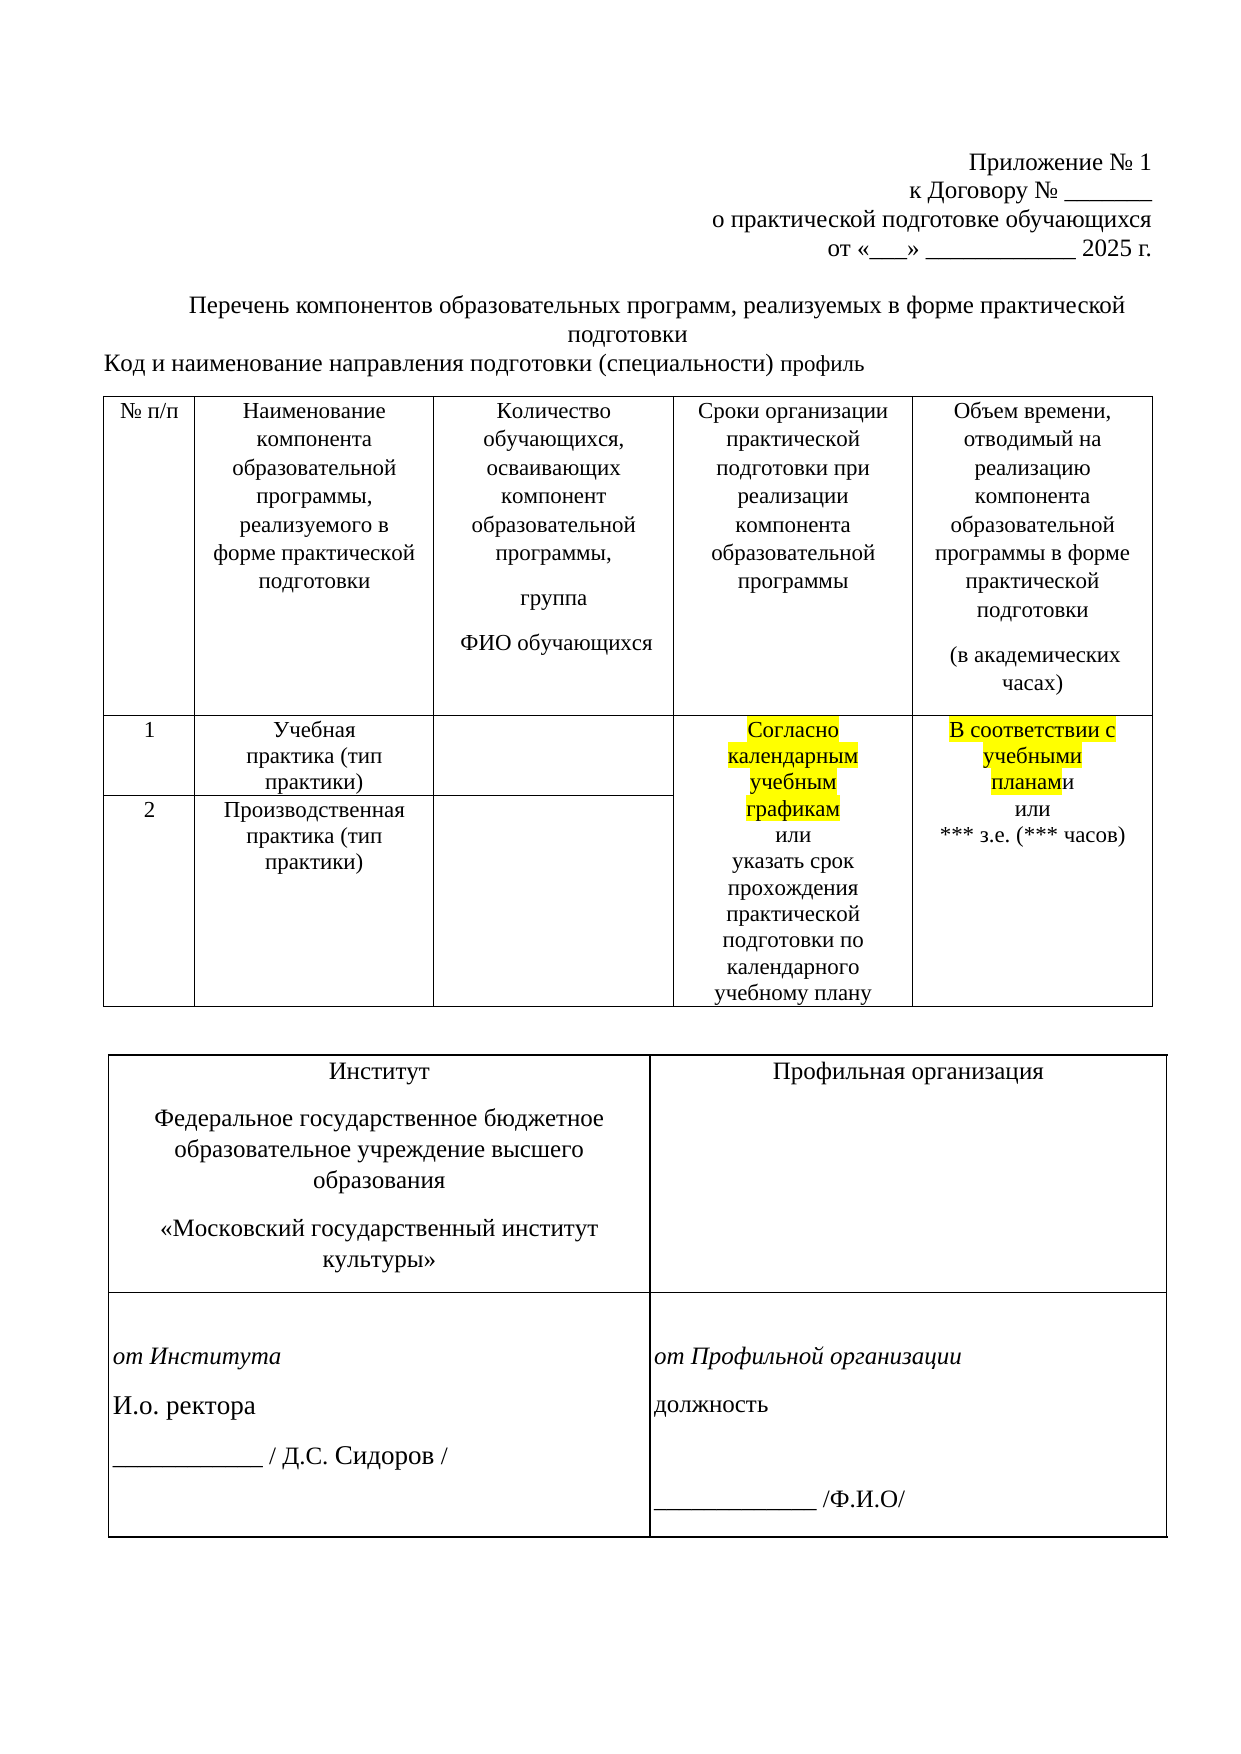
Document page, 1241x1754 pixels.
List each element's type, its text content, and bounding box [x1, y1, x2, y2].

table_cell В соответствии с учебными планами или *** з.е. (*** часов) [913, 716, 1152, 1006]
table_header Наименование компонента образовательной программы, реализуемого в форме практической подготовки [195, 397, 433, 714]
text к Договору № _______ [103, 176, 1152, 204]
table_cell [434, 716, 673, 795]
table_cell Согласно календарным учебным графикам или указать срок прохождения практической подготовки по календарного учебному плану [674, 716, 912, 1006]
text от «___» ____________ 2025 г. [103, 233, 1152, 262]
table_cell 1 [104, 716, 194, 795]
table_cell [434, 796, 673, 1006]
table_header Профильная организация [651, 1056, 1166, 1292]
text Перечень компонентов образовательных программ, реализуемых в форме практической подготовки [103, 291, 1152, 348]
table_cell от Института И.о. ректора ____________ / Д.С. Сидоров / [109, 1293, 649, 1536]
table_cell Учебная практика (тип практики) [195, 716, 433, 795]
text Приложение № 1 [103, 147, 1152, 176]
table_header Количество обучающихся, осваивающих компонент образовательной программы, группа ФИО обучающихся [434, 397, 673, 714]
table_header Объем времени, отводимый на реализацию компонента образовательной программы в форме практической подготовки (в академических часах) [913, 397, 1152, 714]
table_header Институт Федеральное государственное бюджетное образовательное учреждение высшего образования «Московский государственный институт культуры» [109, 1056, 649, 1292]
text о практической подготовке обучающихся [103, 204, 1152, 233]
table_cell 2 [104, 796, 194, 1006]
table_cell от Профильной организации должность _____________ /Ф.И.О/ [651, 1293, 1166, 1536]
table_header Сроки организации практической подготовки при реализации компонента образовательной программы [674, 397, 912, 714]
table_cell Производственная практика (тип практики) [195, 796, 433, 1006]
text Код и наименование направления подготовки (специальности) профиль [103, 348, 1152, 377]
table_header № п/п [104, 397, 194, 714]
